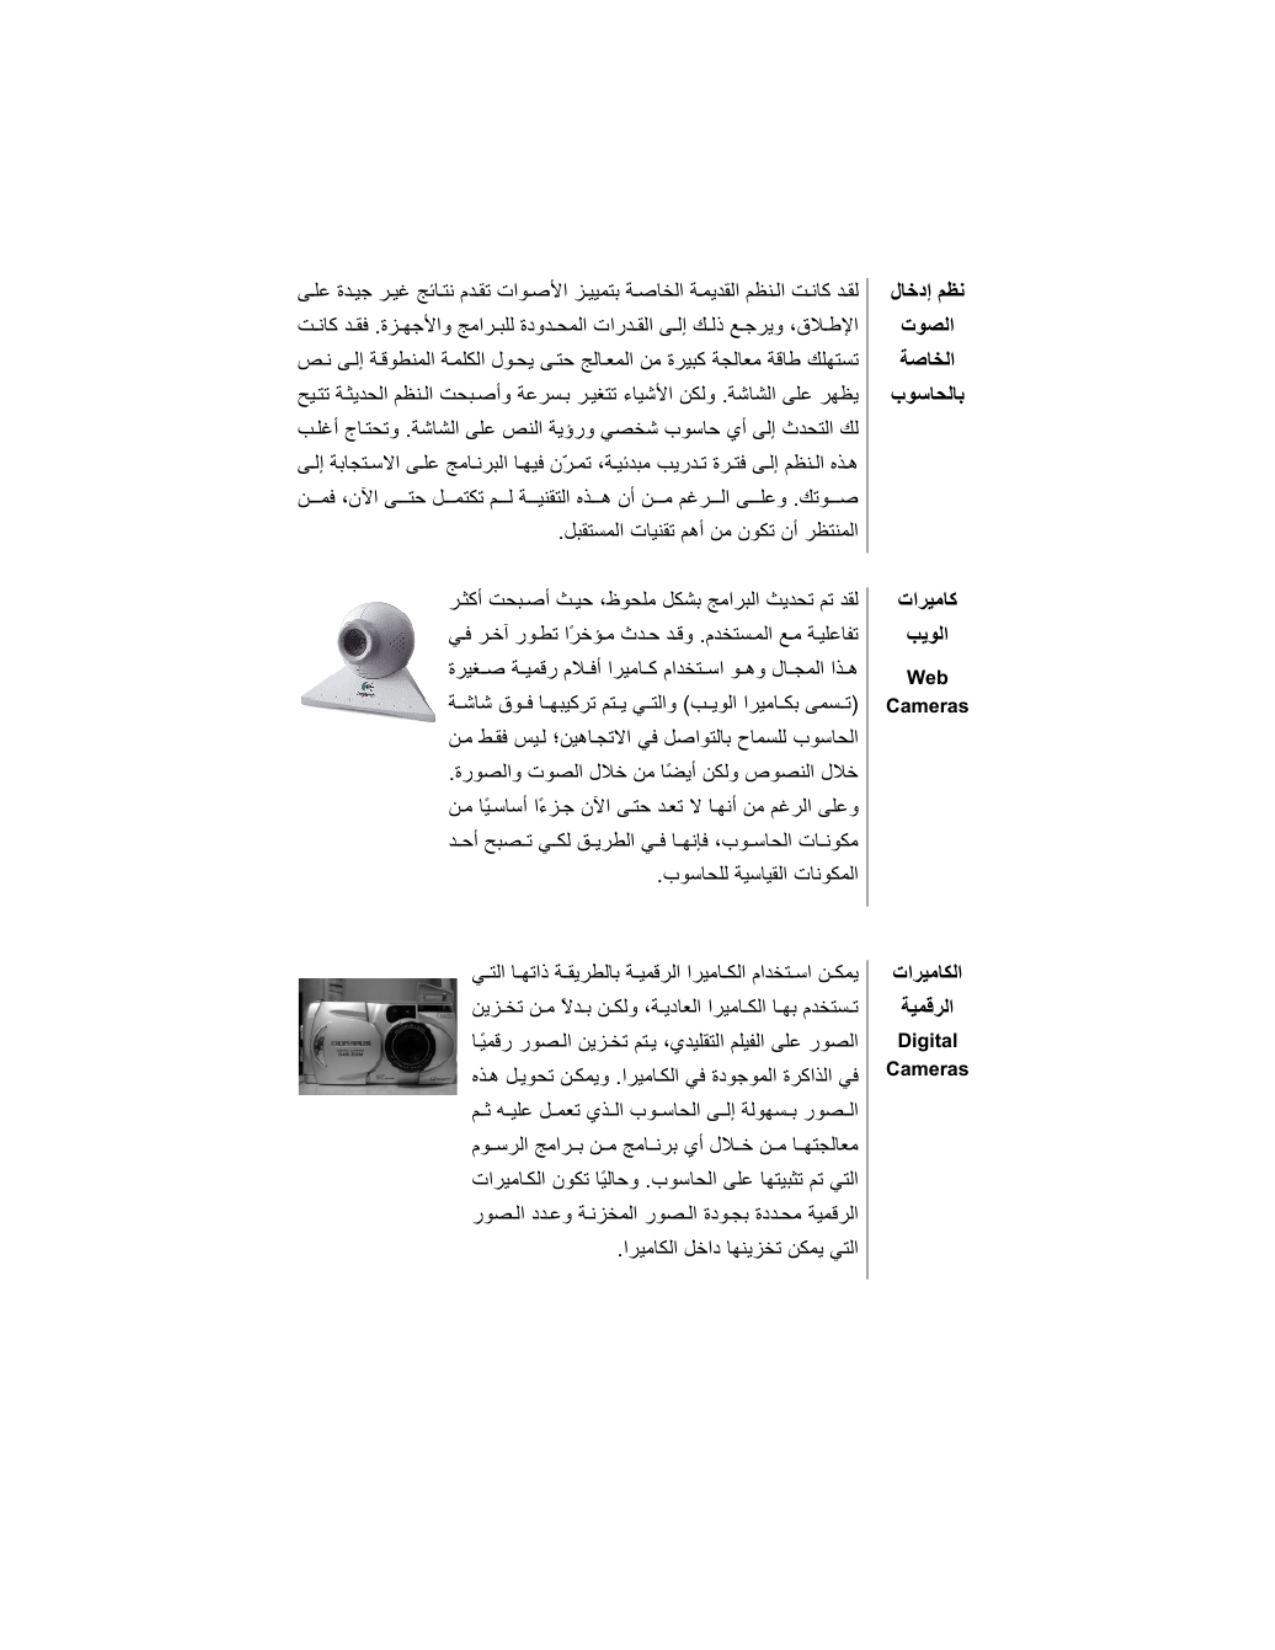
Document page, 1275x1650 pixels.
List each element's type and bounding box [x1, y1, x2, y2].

picture [150, 150, 1125, 1414]
